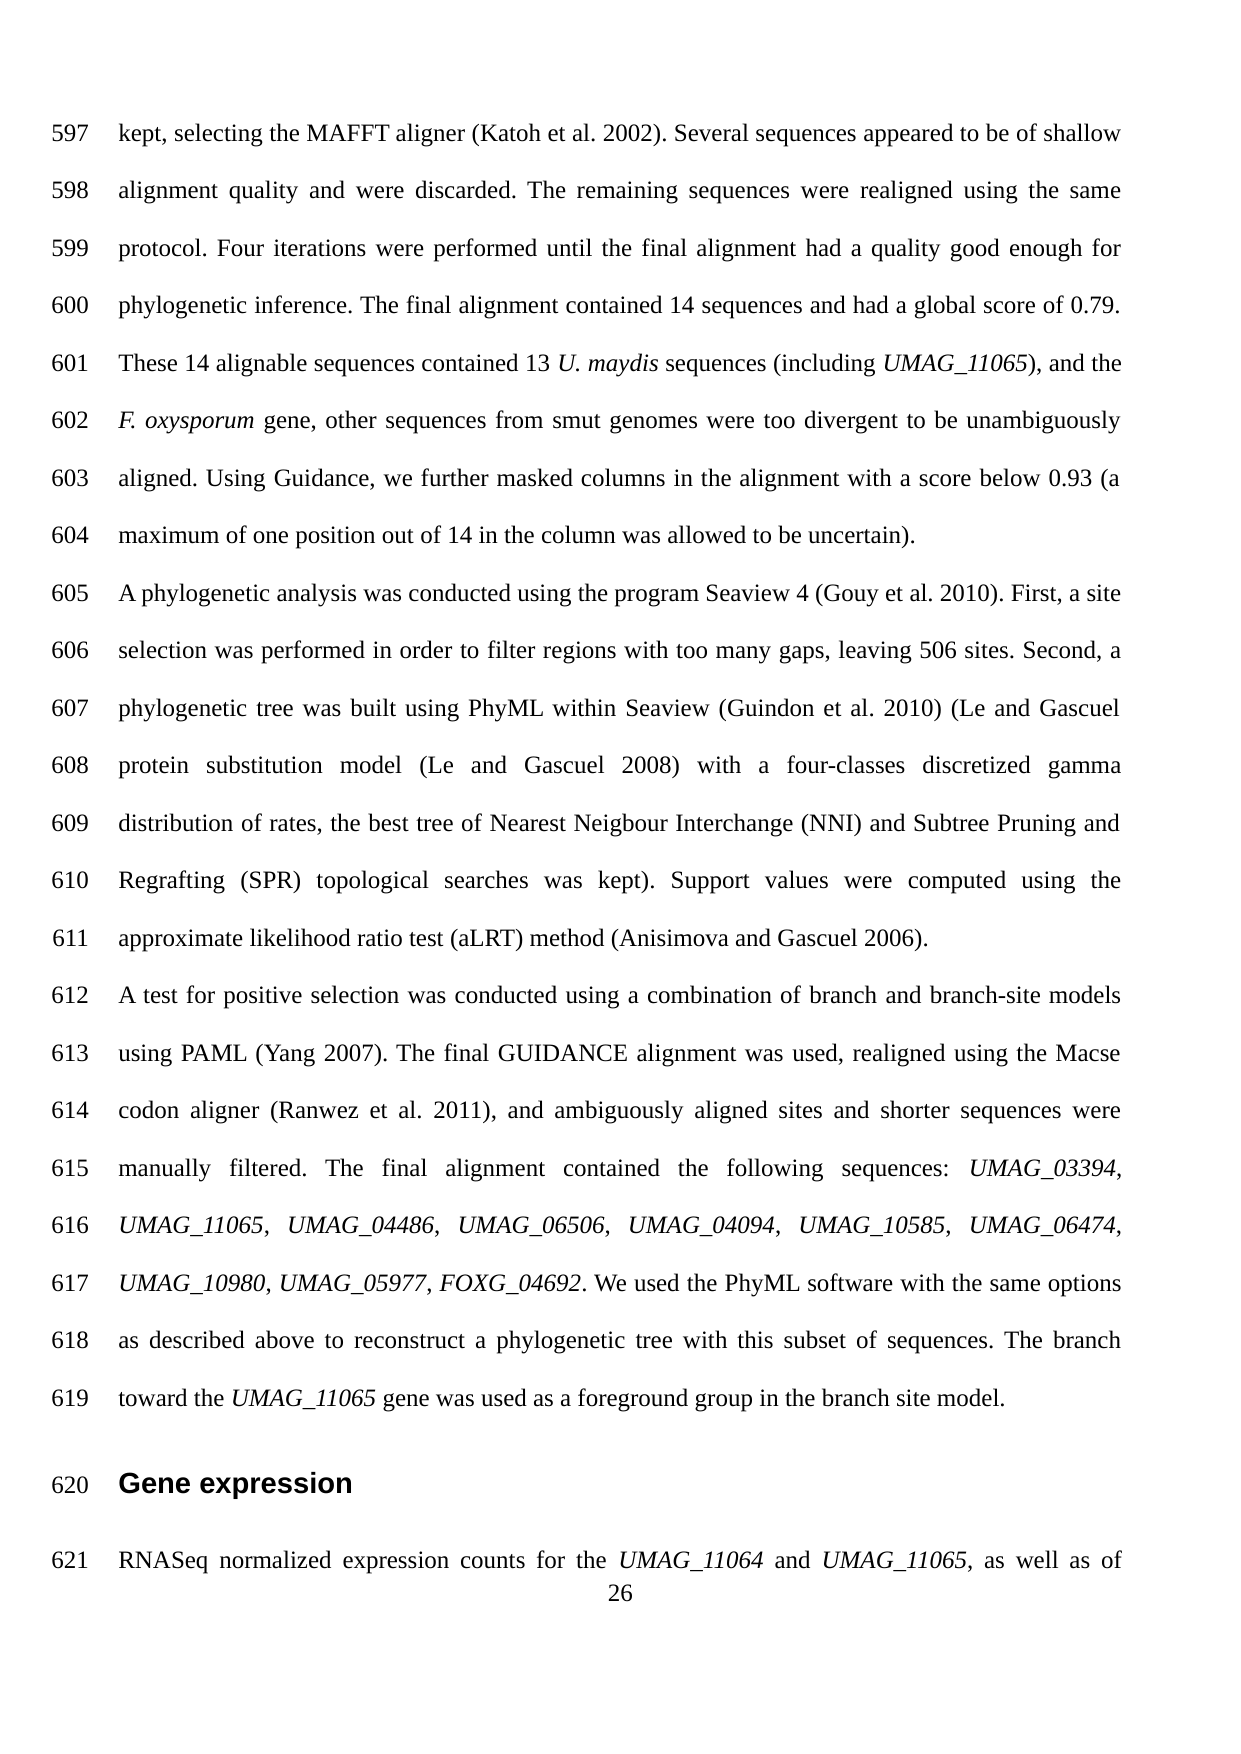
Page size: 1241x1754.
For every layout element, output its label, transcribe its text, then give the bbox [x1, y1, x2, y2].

text A phylogenetic analysis was conducted using the program Seaview 4 (Gouy et al. 2010). First, a site selection was performed in order to filter regions with too many gaps, leaving 506 sites. Second, a phylogenetic tree was built using PhyML within Seaview (Guindon et al. 2010) (Le and Gascuel protein substitution model (Le and Gascuel 2008) with a four-classes discretized gamma distribution of rates, the best tree of Nearest Neigbour Interchange (NNI) and Subtree Pruning and Regrafting (SPR) topological searches was kept). Support values were computed using the approximate likelihood ratio test (aLRT) method (Anisimova and Gascuel 2006). [118, 578, 1122, 952]
text A test for positive selection was conducted using a combination of branch and branch-site models using PAML (Yang 2007). The final GUIDANCE alignment was used, realigned using the Macse codon aligner (Ranwez et al. 2011), and ambiguously aligned sites and shorter sequences were manually filtered. The final alignment contained the following sequences: UMAG_03394, UMAG_11065, UMAG_04486, UMAG_06506, UMAG_04094, UMAG_10585, UMAG_06474, UMAG_10980, UMAG_05977, FOXG_04692. We used the PhyML software with the same options as described above to reconstruct a phylogenetic tree with this subset of sequences. The branch toward the UMAG_11065 gene was used as a foreground group in the branch site model. [118, 981, 1122, 1412]
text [118, 118, 1122, 549]
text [118, 1545, 1122, 1574]
subtitle Gene expression [118, 1466, 1122, 1499]
